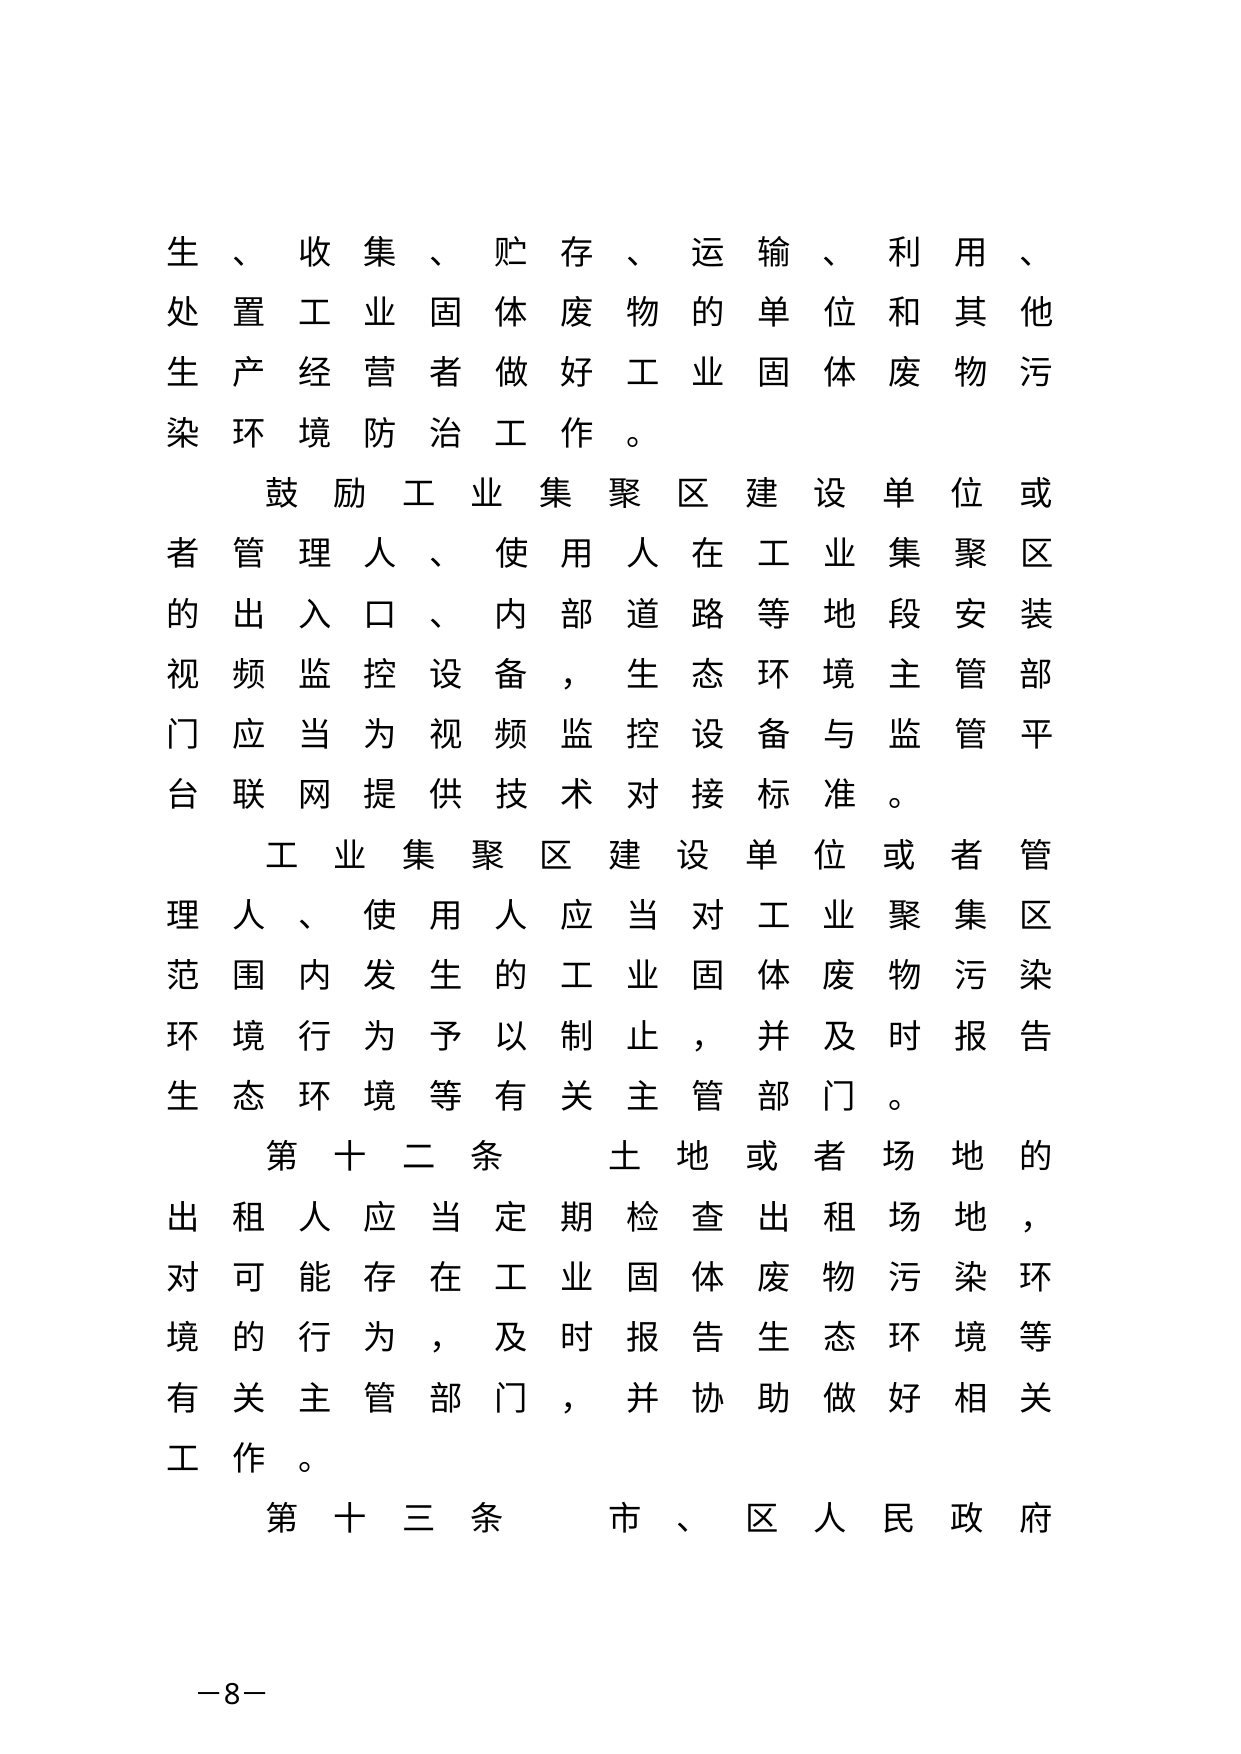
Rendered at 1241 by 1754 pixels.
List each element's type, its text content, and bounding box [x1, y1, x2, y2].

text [167, 219, 1085, 461]
text 第十二条 土地或者场地的出租人应当定期检查出租场地，对可能存在工业固体废物污染环境的行为，及时报告生态环境等有关主管部门，并协助做好相关工作。 [167, 1124, 1085, 1486]
text 鼓励工业集聚区建设单位或者管理人、使用人在工业集聚区的出入口、内部道路等地段安装视频监控设备，生态环境主管部门应当为视频监控设备与监管平台联网提供技术对接标准。 [167, 461, 1085, 822]
text 工业集聚区建设单位或者管理人、使用人应当对工业聚集区范围内发生的工业固体废物污染环境行为予以制止，并及时报告生态环境等有关主管部门。 [167, 822, 1085, 1124]
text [167, 1486, 1085, 1546]
